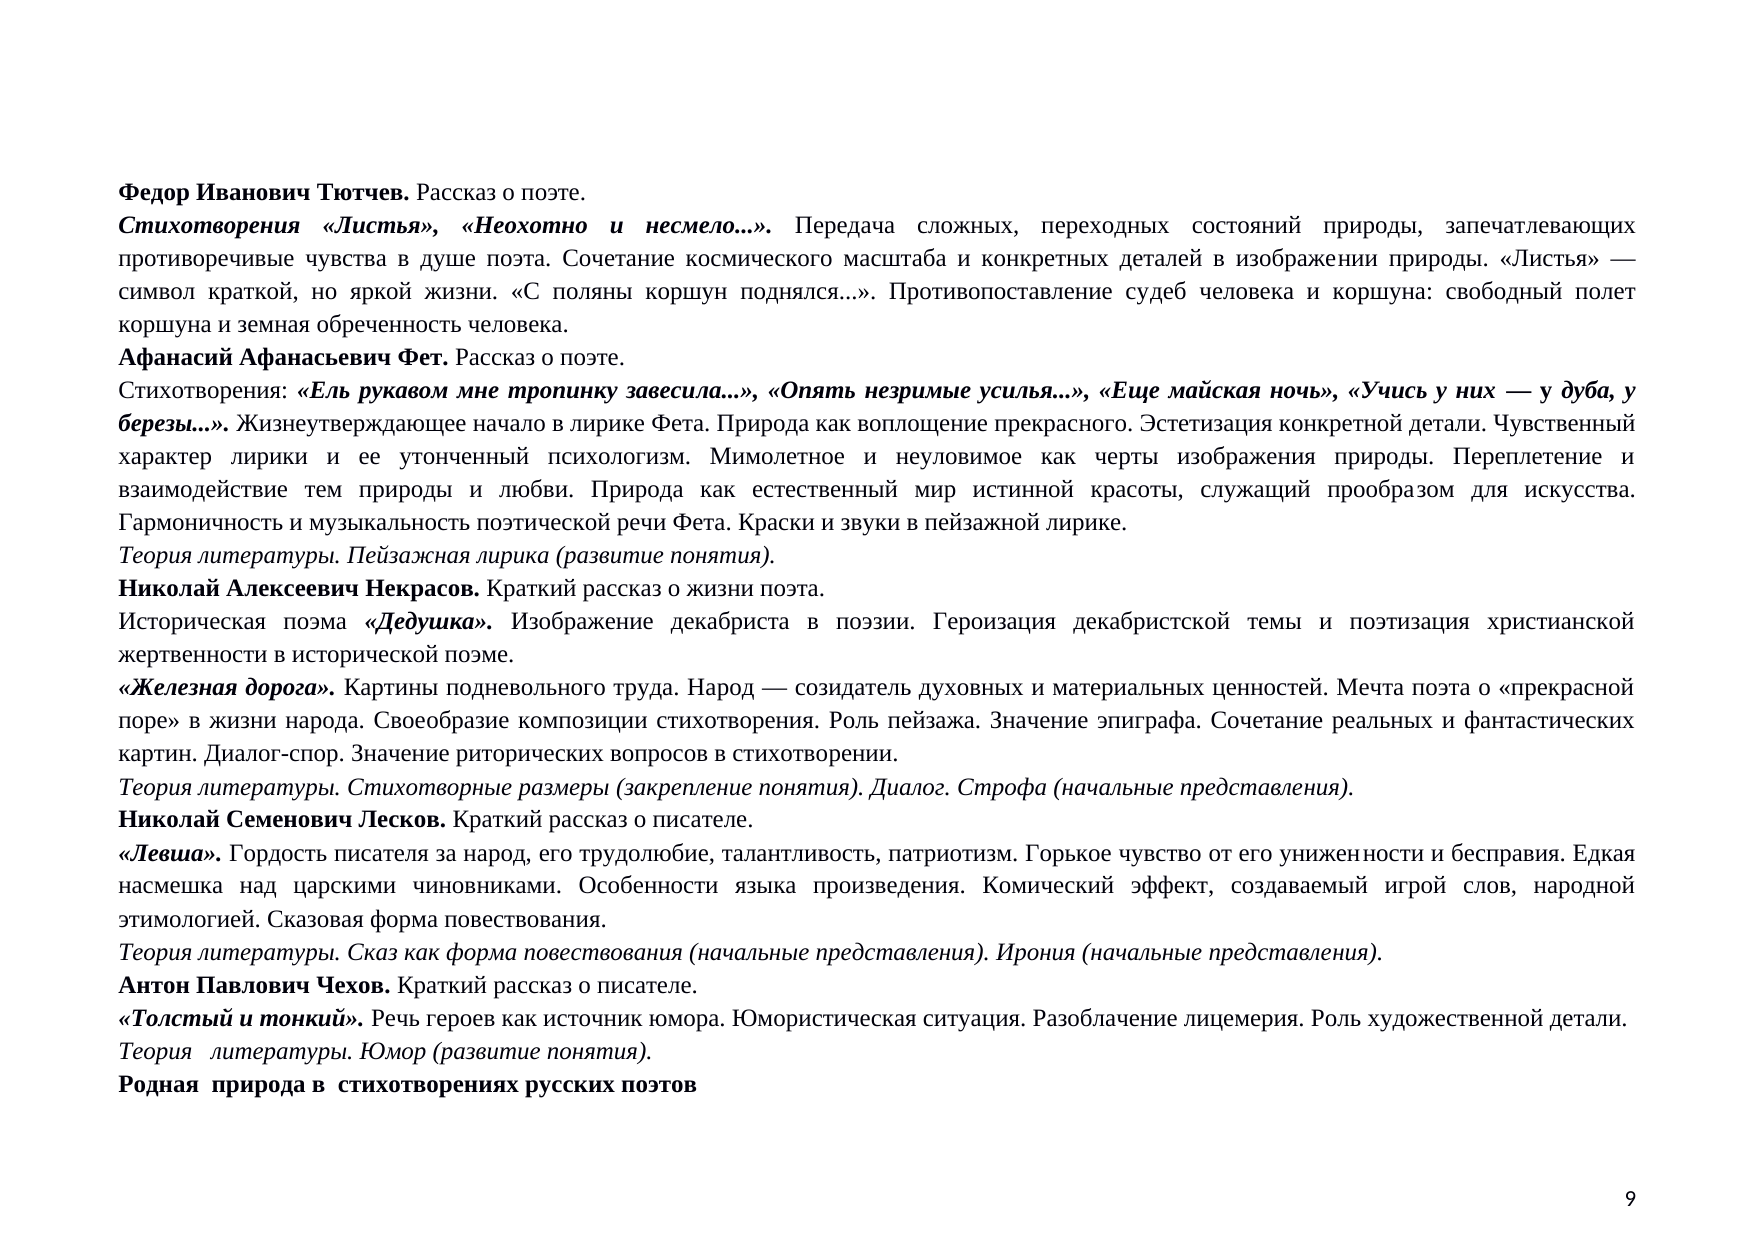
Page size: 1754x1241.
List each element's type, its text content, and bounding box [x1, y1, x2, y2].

text Теория литературы. Сказ как форма повествования (начальные представления). Ирония (начальные представления). [118, 937, 1636, 965]
text «Толстый и тонкий». Речь героев как источник юмора. Юмористическая ситуация. Разоблачение лицемерия. Роль художественной детали. [118, 1003, 1636, 1031]
text Стихотворения: «Ель рукавом мне тропинку завесила...», «Опять незримые усилья...», «Еще майская ночь», «Учись у них — у дуба, у березы...». Жизнеутверждающее начало в лирике Фета. Природа как воплощение прекрасного. Эстетизация конкретной детали. Чувственный характер лирики и ее утонченный психологизм. Мимолетное и неуловимое как черты изображения природы. Переплетение и взаимодействие тем природы и любви. Природа как естественный мир истинной красоты, служащий прообразом для искусства. Гармоничность и музыкальность поэтической речи Фета. Краски и звуки в пейзажной лирике. [118, 375, 1636, 536]
text Теория литературы. Стихотворные размеры (закрепление понятия). Диалог. Строфа (начальные представления). [118, 772, 1636, 800]
text Антон Павлович Чехов. Краткий рассказ о писателе. [118, 970, 1636, 998]
text Николай Алексеевич Некрасов. Краткий рассказ о жизни поэта. [118, 573, 1636, 602]
text «Железная дорога». Картины подневольного труда. Народ — созидатель духовных и материальных ценностей. Мечта поэта о «прекрасной поре» в жизни народа. Своеобразие композиции стихотворения. Роль пейзажа. Значение эпиграфа. Сочетание реальных и фантастических картин. Диалог-спор. Значение риторических вопросов в стихотворении. [118, 672, 1636, 767]
text Родная природа в стихотворениях русских поэтов [118, 1069, 1636, 1097]
text Теория литературы. Юмор (развитие понятия). [118, 1036, 1636, 1064]
text Федор Иванович Тютчев. Рассказ о поэте. [118, 177, 1636, 206]
text «Левша». Гордость писателя за народ, его трудолюбие, талантливость, патриотизм. Горькое чувство от его униженности и бесправия. Едкая насмешка над царскими чиновниками. Особенности языка произведения. Комический эффект, создаваемый игрой слов, народной этимологией. Сказовая форма повествования. [118, 838, 1636, 932]
text Николай Семенович Лесков. Краткий рассказ о писателе. [118, 804, 1636, 833]
text Историческая поэма «Дедушка». Изображение декабриста в поэзии. Героизация декабристской темы и поэтизация христианской жертвенности в исторической поэме. [118, 606, 1636, 668]
text Теория литературы. Пейзажная лирика (развитие понятия). [118, 540, 1636, 569]
text Афанасий Афанасьевич Фет. Рассказ о поэте. [118, 342, 1636, 371]
text Стихотворения «Листья», «Неохотно и несмело...». Передача сложных, переходных состояний природы, запечатлевающих противоречивые чувства в душе поэта. Сочетание космического масштаба и конкретных деталей в изображении природы. «Листья» — символ краткой, но яркой жизни. «С поляны коршун поднялся...». Противопоставление судеб человека и коршуна: свободный полет коршуна и земная обреченность человека. [118, 210, 1636, 338]
